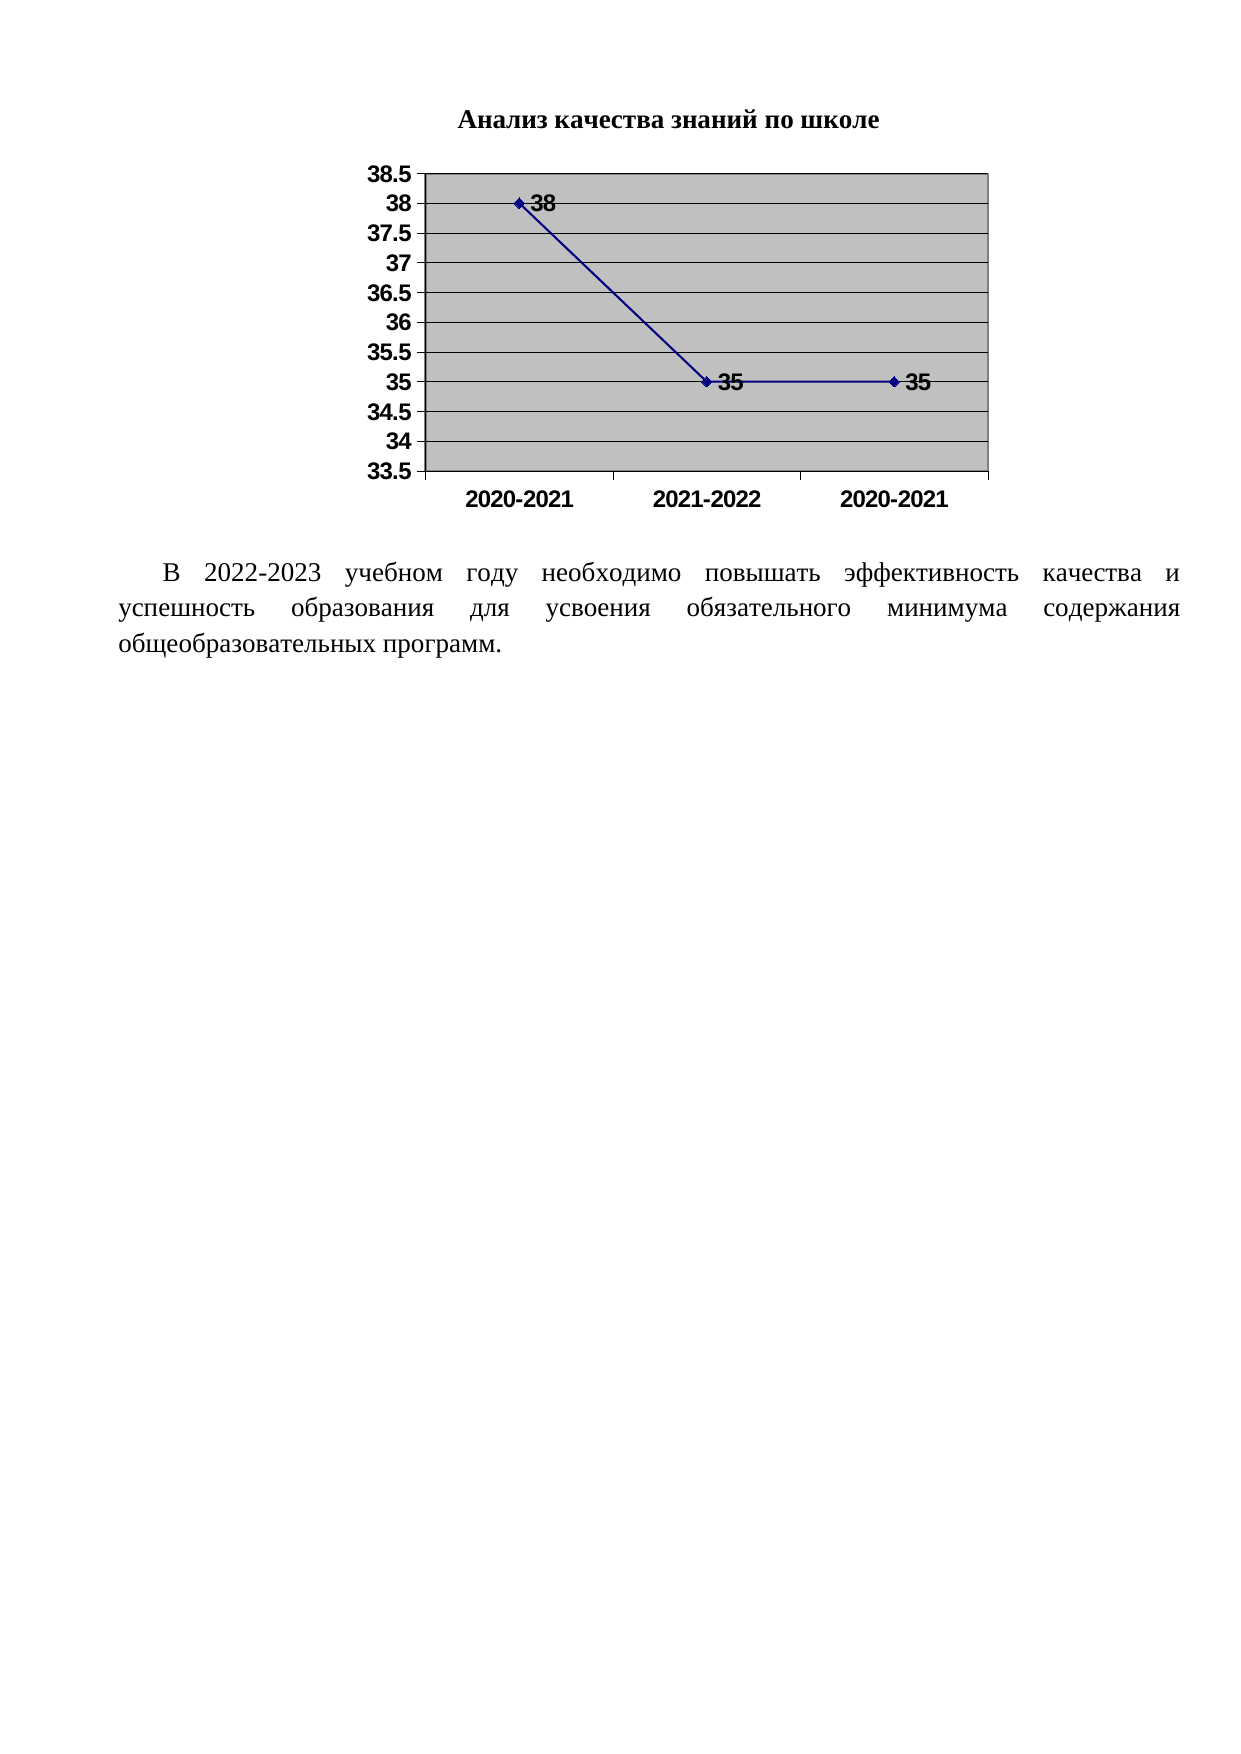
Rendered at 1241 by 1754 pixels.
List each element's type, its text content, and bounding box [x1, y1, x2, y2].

text Анализ качества знаний по школе [118, 103, 1181, 134]
text В 2022-2023 учебном году необходимо повышать эффективность качества и успешность образования для усвоения обязательного минимума содержания общеобразовательных программ. [118, 556, 1181, 658]
